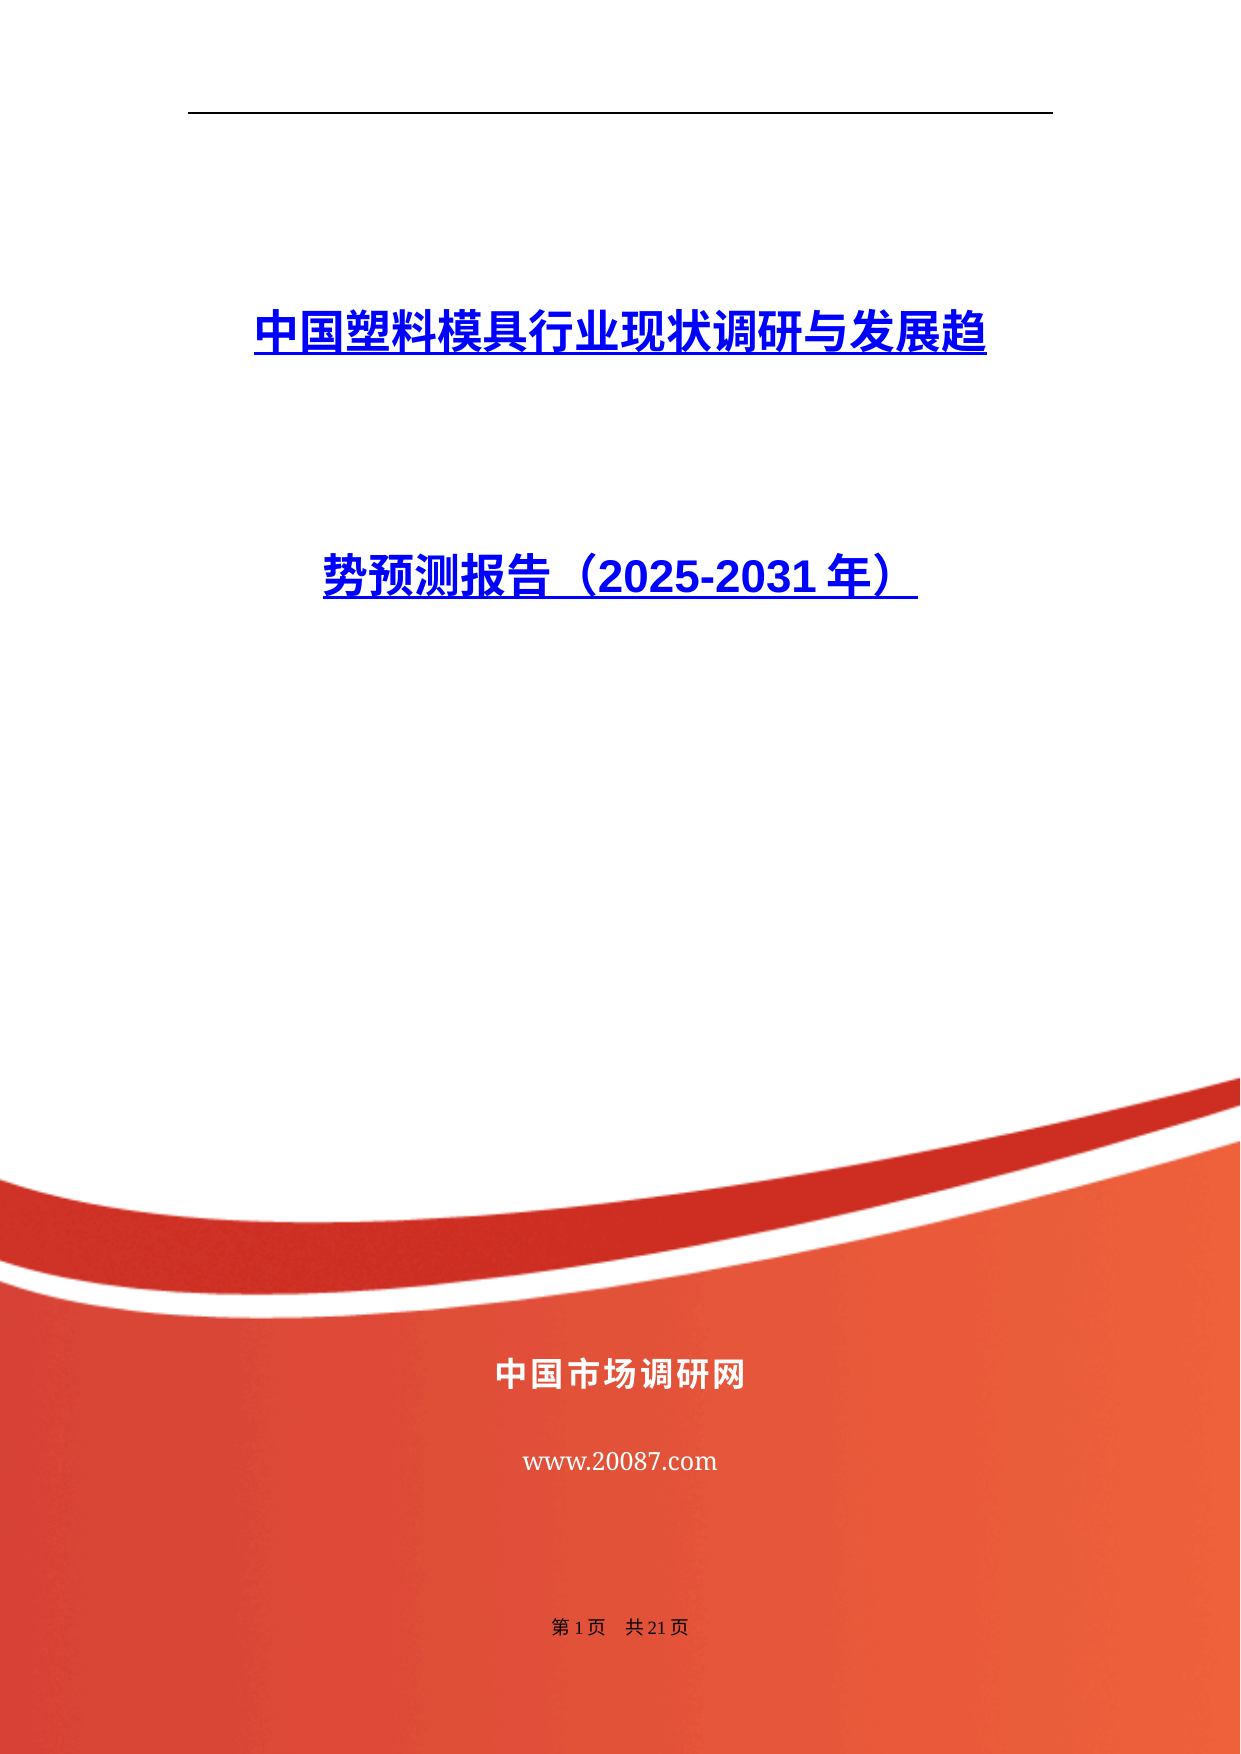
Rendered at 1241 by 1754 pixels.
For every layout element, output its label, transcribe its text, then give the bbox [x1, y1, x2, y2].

table_header 中国塑料模具行业现状调研与发展趋势预测报告（2025-2031年） [188, 207, 1053, 773]
subtitle 中国市场调研网 [187, 1339, 1053, 1404]
picture [0, 1006, 1241, 1754]
text www.20087.com [187, 1428, 1053, 1493]
